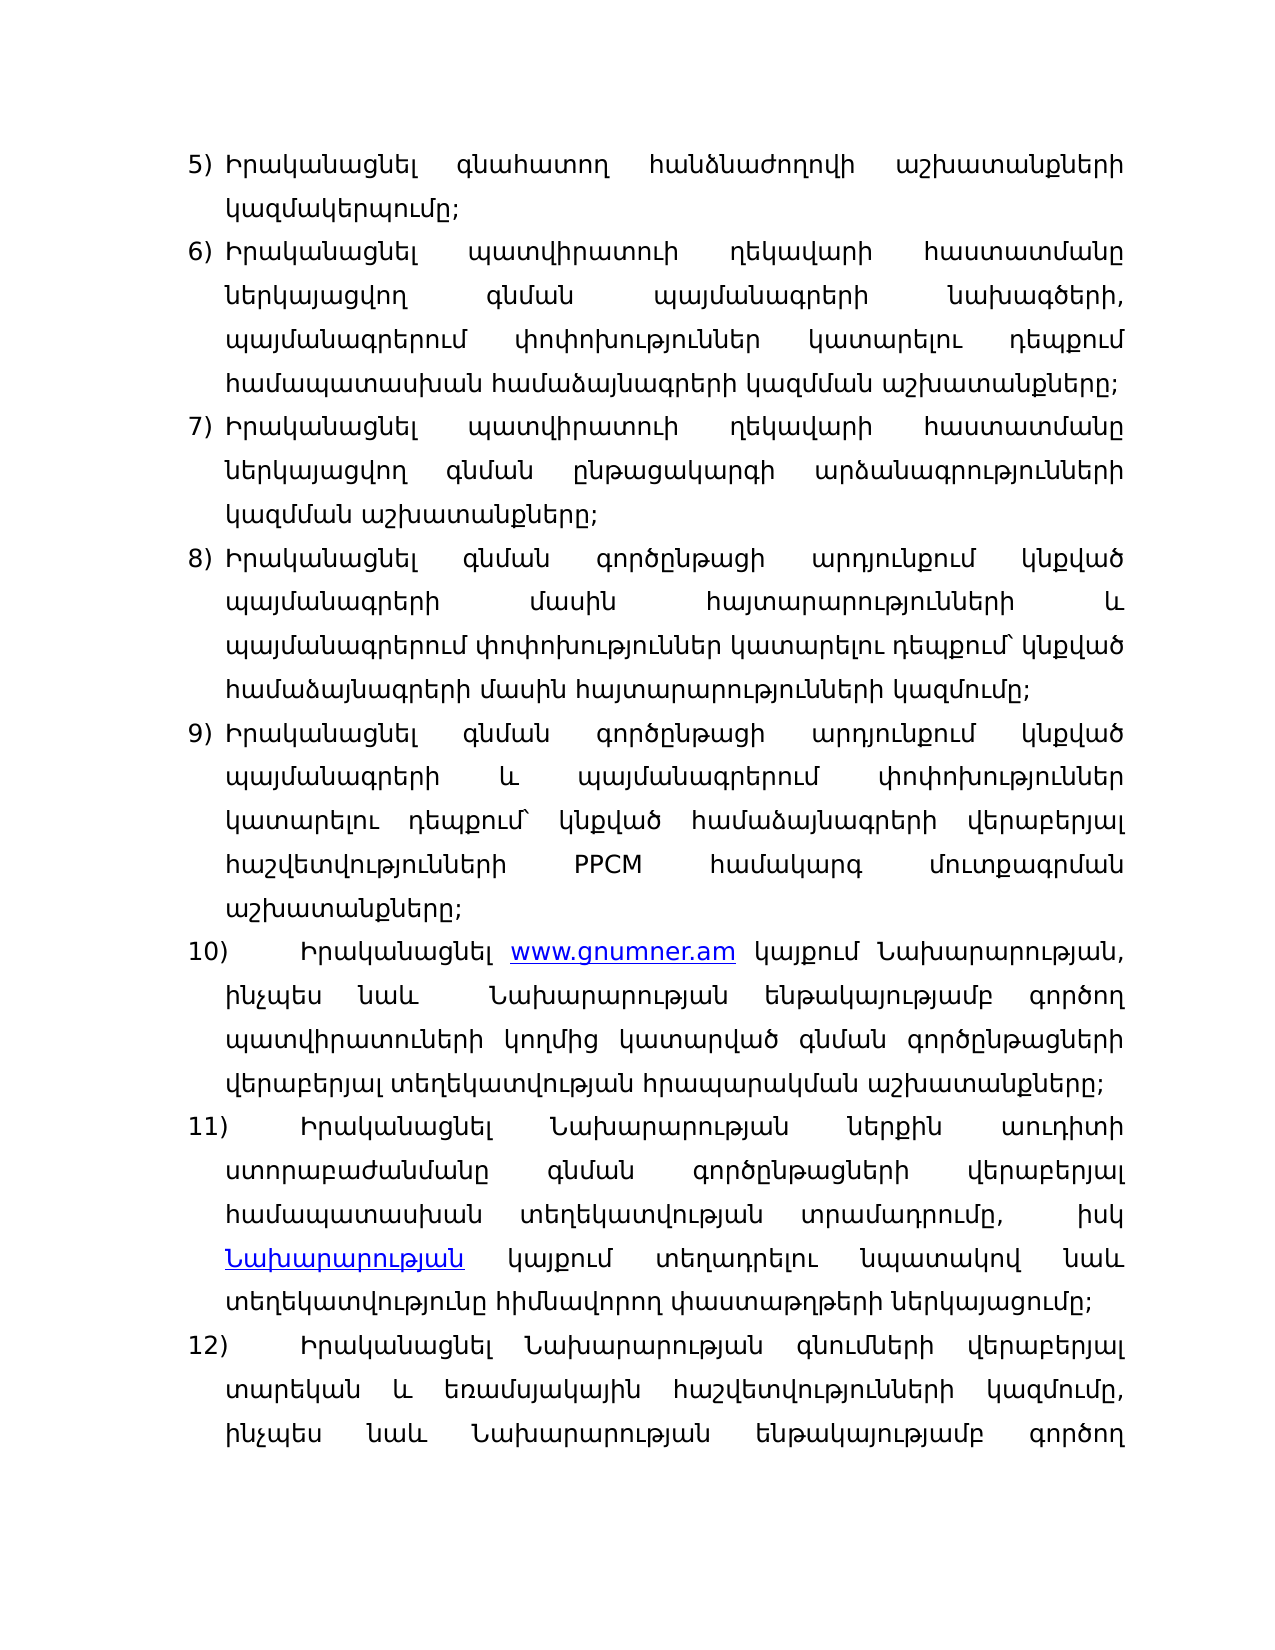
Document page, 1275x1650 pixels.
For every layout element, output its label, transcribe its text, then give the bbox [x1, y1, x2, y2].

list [187, 1331, 1125, 1448]
list Իրականացնել Նախարարության ներքին աուդիտի ստորաբաժանմանը գնման գործընթացների վերաբերյալ համապատասխան տեղեկատվության տրամադրումը, իսկ Նախարարության կայքում տեղադրելու նպատակով նաև տեղեկատվությունը հիմնավորող փաստաթղթերի ներկայացումը; [187, 1112, 1125, 1317]
list Իրականացնել www.gnumner.am կայքում Նախարարության, ինչպես նաև Նախարարության ենթակայությամբ գործող պատվիրատուների կողմից կատարված գնման գործընթացների վերաբերյալ տեղեկատվության հրապարակման աշխատանքները; [187, 937, 1125, 1098]
list Իրականացնել պատվիրատուի ղեկավարի հաստատմանը ներկայացվող գնման պայմանագրերի նախագծերի, պայմանագրերում փոփոխություններ կատարելու դեպքում համապատասխան համաձայնագրերի կազմման աշխատանքները; [187, 237, 1125, 398]
list Իրականացնել գնման գործընթացի արդյունքում կնքված պայմանագրերի մասին հայտարարությունների և պայմանագրերում փոփոխություններ կատարելու դեպքում՝ կնքված համաձայնագրերի մասին հայտարարությունների կազմումը; [187, 544, 1125, 704]
list Իրականացնել գնման գործընթացի արդյունքում կնքված պայմանագրերի և պայմանագրերում փոփոխություններ կատարելու դեպքում՝ կնքված համաձայնագրերի վերաբերյալ հաշվետվությունների PPCM համակարգ մուտքագրման աշխատանքները; [187, 719, 1125, 923]
list Իրականացնել պատվիրատուի ղեկավարի հաստատմանը ներկայացվող գնման ընթացակարգի արձանագրությունների կազմման աշխատանքները; [187, 412, 1125, 529]
list Իրականացնել գնահատող հանձնաժողովի աշխատանքների կազմակերպումը; [187, 150, 1125, 223]
